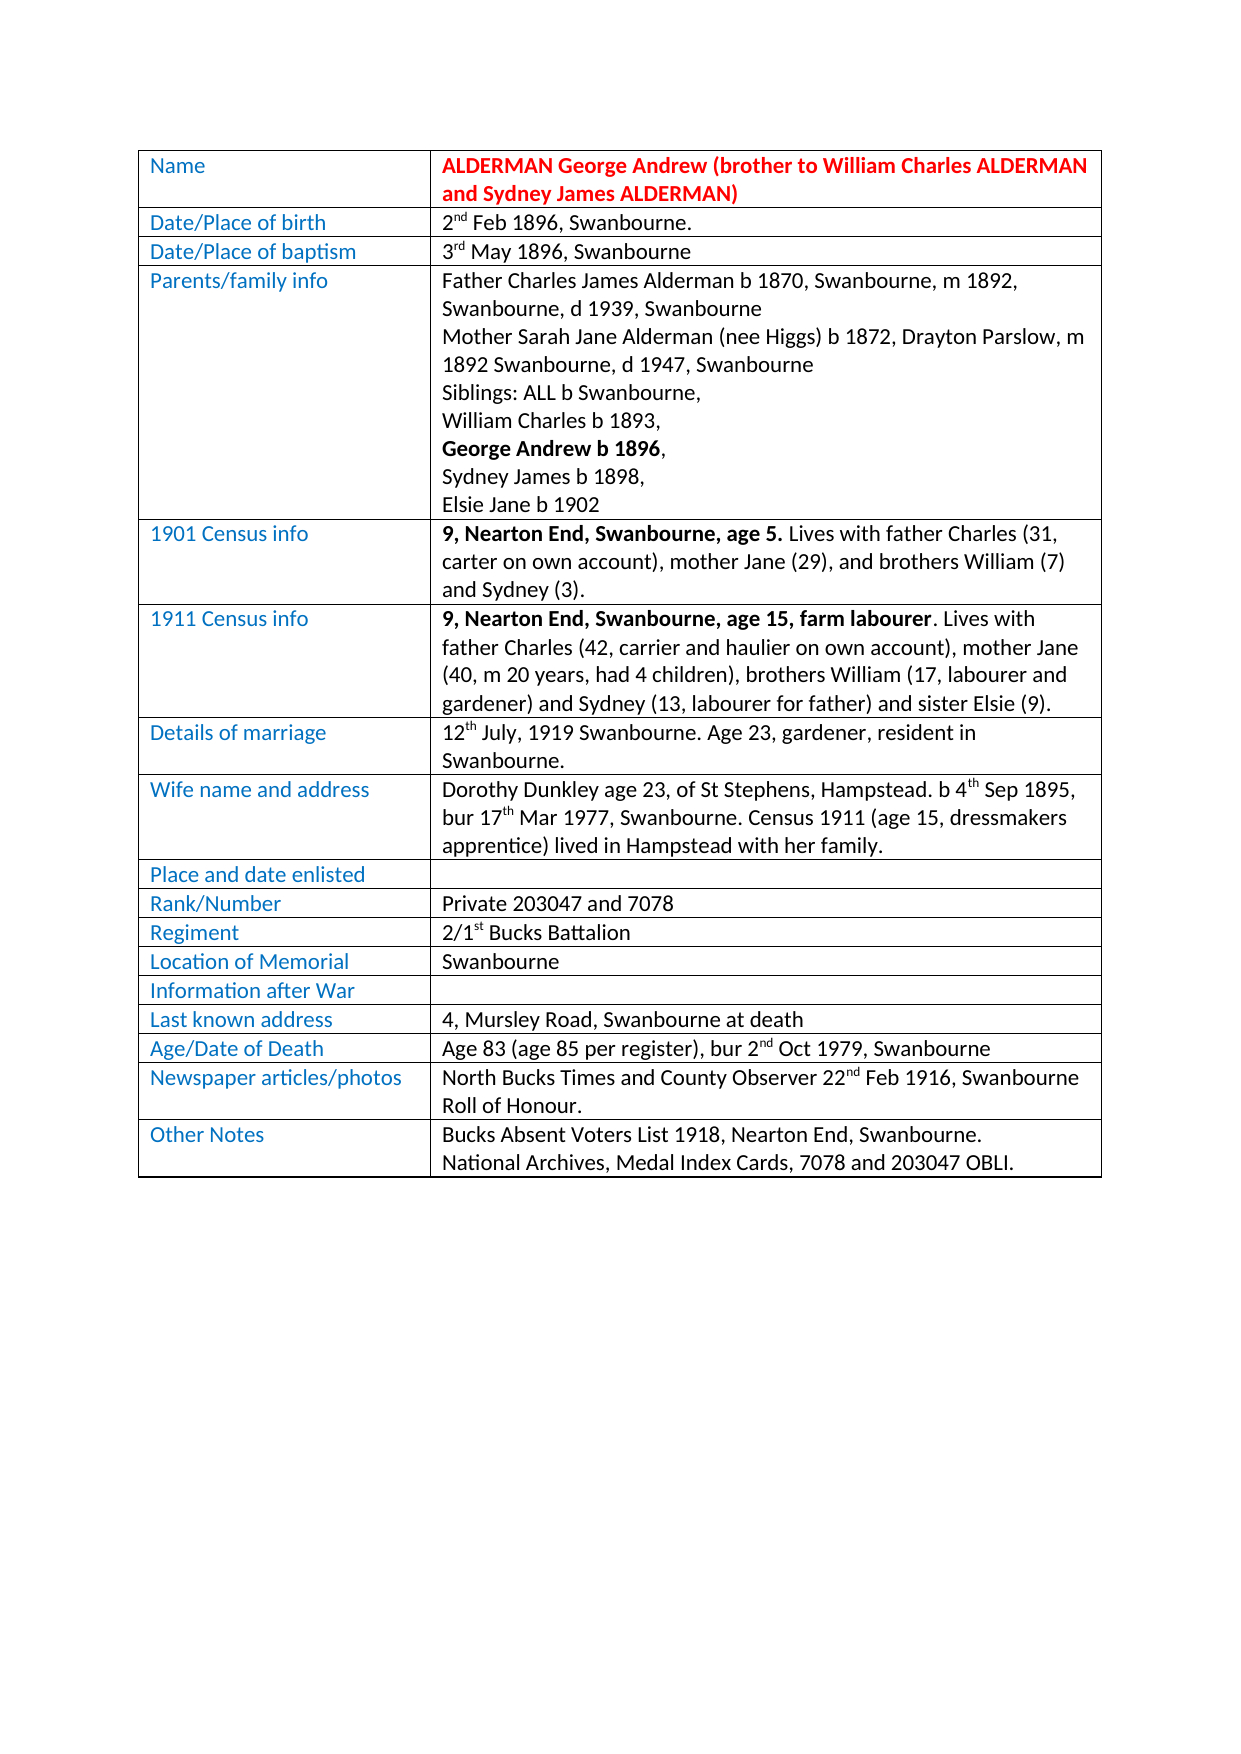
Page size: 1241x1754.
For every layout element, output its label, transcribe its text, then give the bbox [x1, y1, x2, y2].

table_cell Date/Place of baptism [139, 237, 430, 265]
table_cell Information after War [139, 976, 430, 1004]
table_cell 12th July, 1919 Swanbourne. Age 23, gardener, resident in Swanbourne. [431, 718, 1101, 774]
table_cell Swanbourne [431, 947, 1101, 975]
table_cell Rank/Number [139, 889, 430, 917]
table_cell 9, Nearton End, Swanbourne, age 15, farm labourer. Lives with father Charles (42, carrier and haulier on own account), mother Jane (40, m 20 years, had 4 children), brothers William (17, labourer and gardener) and Sydney (13, labourer for father) and sister Elsie (9). [431, 605, 1101, 717]
table_cell Details of marriage [139, 718, 430, 774]
table_cell 4, Mursley Road, Swanbourne at death [431, 1005, 1101, 1033]
table_cell 2nd Feb 1896, Swanbourne. [431, 208, 1101, 236]
table_header Name [139, 151, 430, 207]
table_cell Dorothy Dunkley age 23, of St Stephens, Hampstead. b 4th Sep 1895, bur 17th Mar 1977, Swanbourne. Census 1911 (age 15, dressmakers apprentice) lived in Hampstead with her family. [431, 775, 1101, 859]
table_cell Regiment [139, 918, 430, 946]
table_cell Place and date enlisted [139, 860, 430, 888]
table_cell 1901 Census info [139, 520, 430, 603]
table_cell Newspaper articles/photos [139, 1063, 430, 1119]
table_cell Age/Date of Death [139, 1034, 430, 1062]
table_cell 2/1st Bucks Battalion [431, 918, 1101, 946]
table_cell Location of Memorial [139, 947, 430, 975]
table_header ALDERMAN George Andrew (brother to William Charles ALDERMAN and Sydney James ALDERMAN) [431, 151, 1101, 207]
table_cell 1911 Census info [139, 605, 430, 717]
table_cell Other Notes [139, 1120, 430, 1176]
table_cell North Bucks Times and County Observer 22nd Feb 1916, Swanbourne Roll of Honour. [431, 1063, 1101, 1119]
table_cell 9, Nearton End, Swanbourne, age 5. Lives with father Charles (31, carter on own account), mother Jane (29), and brothers William (7) and Sydney (3). [431, 520, 1101, 603]
table_cell Date/Place of birth [139, 208, 430, 236]
table_cell Age 83 (age 85 per register), bur 2nd Oct 1979, Swanbourne [431, 1034, 1101, 1062]
table_cell Parents/family info [139, 266, 430, 518]
table_cell [431, 860, 1101, 888]
table_cell [431, 976, 1101, 1004]
table_cell Private 203047 and 7078 [431, 889, 1101, 917]
table_cell Wife name and address [139, 775, 430, 859]
table_cell Father Charles James Alderman b 1870, Swanbourne, m 1892, Swanbourne, d 1939, Swanbourne Mother Sarah Jane Alderman (nee Higgs) b 1872, Drayton Parslow, m 1892 Swanbourne, d 1947, Swanbourne Siblings: ALL b Swanbourne, William Charles b 1893, George Andrew b 1896, Sydney James b 1898, Elsie Jane b 1902 [431, 266, 1101, 518]
table_cell Last known address [139, 1005, 430, 1033]
table_cell 3rd May 1896, Swanbourne [431, 237, 1101, 265]
table_cell Bucks Absent Voters List 1918, Nearton End, Swanbourne. National Archives, Medal Index Cards, 7078 and 203047 OBLI. [431, 1120, 1101, 1176]
